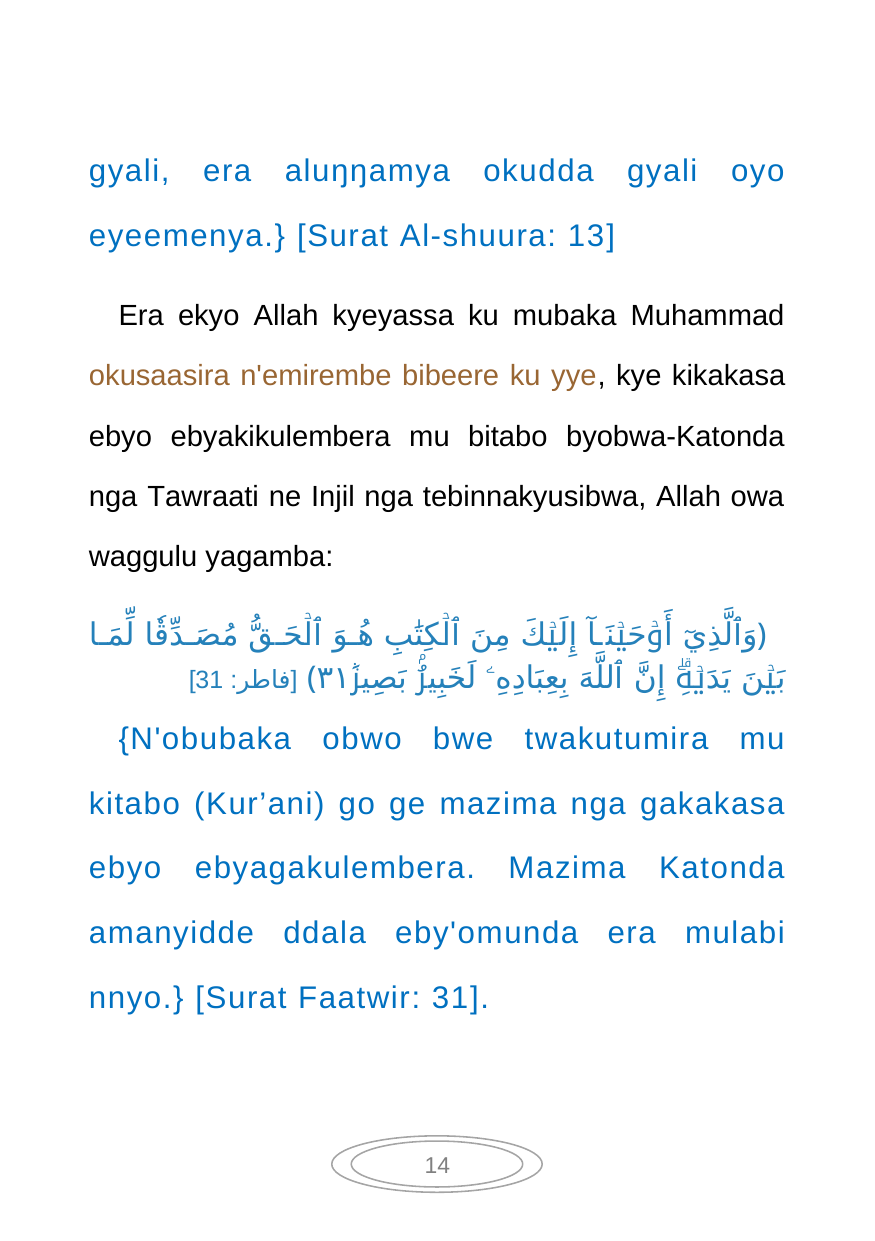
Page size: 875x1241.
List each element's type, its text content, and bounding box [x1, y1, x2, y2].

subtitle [89, 152, 785, 253]
text ﴿وَٱلَّذِيٓ أَوۡحَيۡنَآ إِلَيۡكَ مِنَ ٱلۡكِتَٰبِ هُوَ ٱلۡحَقُّ مُصَدِّقٗا لِّمَا بَيۡنَ يَدَيۡهِۗ إِنَّ ٱللَّهَ بِعِبَادِهِۦ لَخَبِيرُۢ بَصِيرٞ٣١﴾ [فاطر: 31] [89, 616, 785, 696]
text Era ekyo Allah kyeyassa ku mubaka Muhammad okusaasira n'emirembe bibeere ku yye, kye kikakasa ebyo ebyakikulembera mu bitabo byobwa-Katonda nga Tawraati ne Injil nga tebinnakyusibwa, Allah owa waggulu yagamba: [89, 298, 785, 573]
subtitle {N'obubaka obwo bwe twakutumira mu kitabo (Kur’ani) go ge mazima nga gakakasa ebyo ebyagakulembera. Mazima Katonda amanyidde ddala eby'omunda era mulabi nnyo.} [Surat Faatwir: 31]. [89, 720, 785, 1015]
